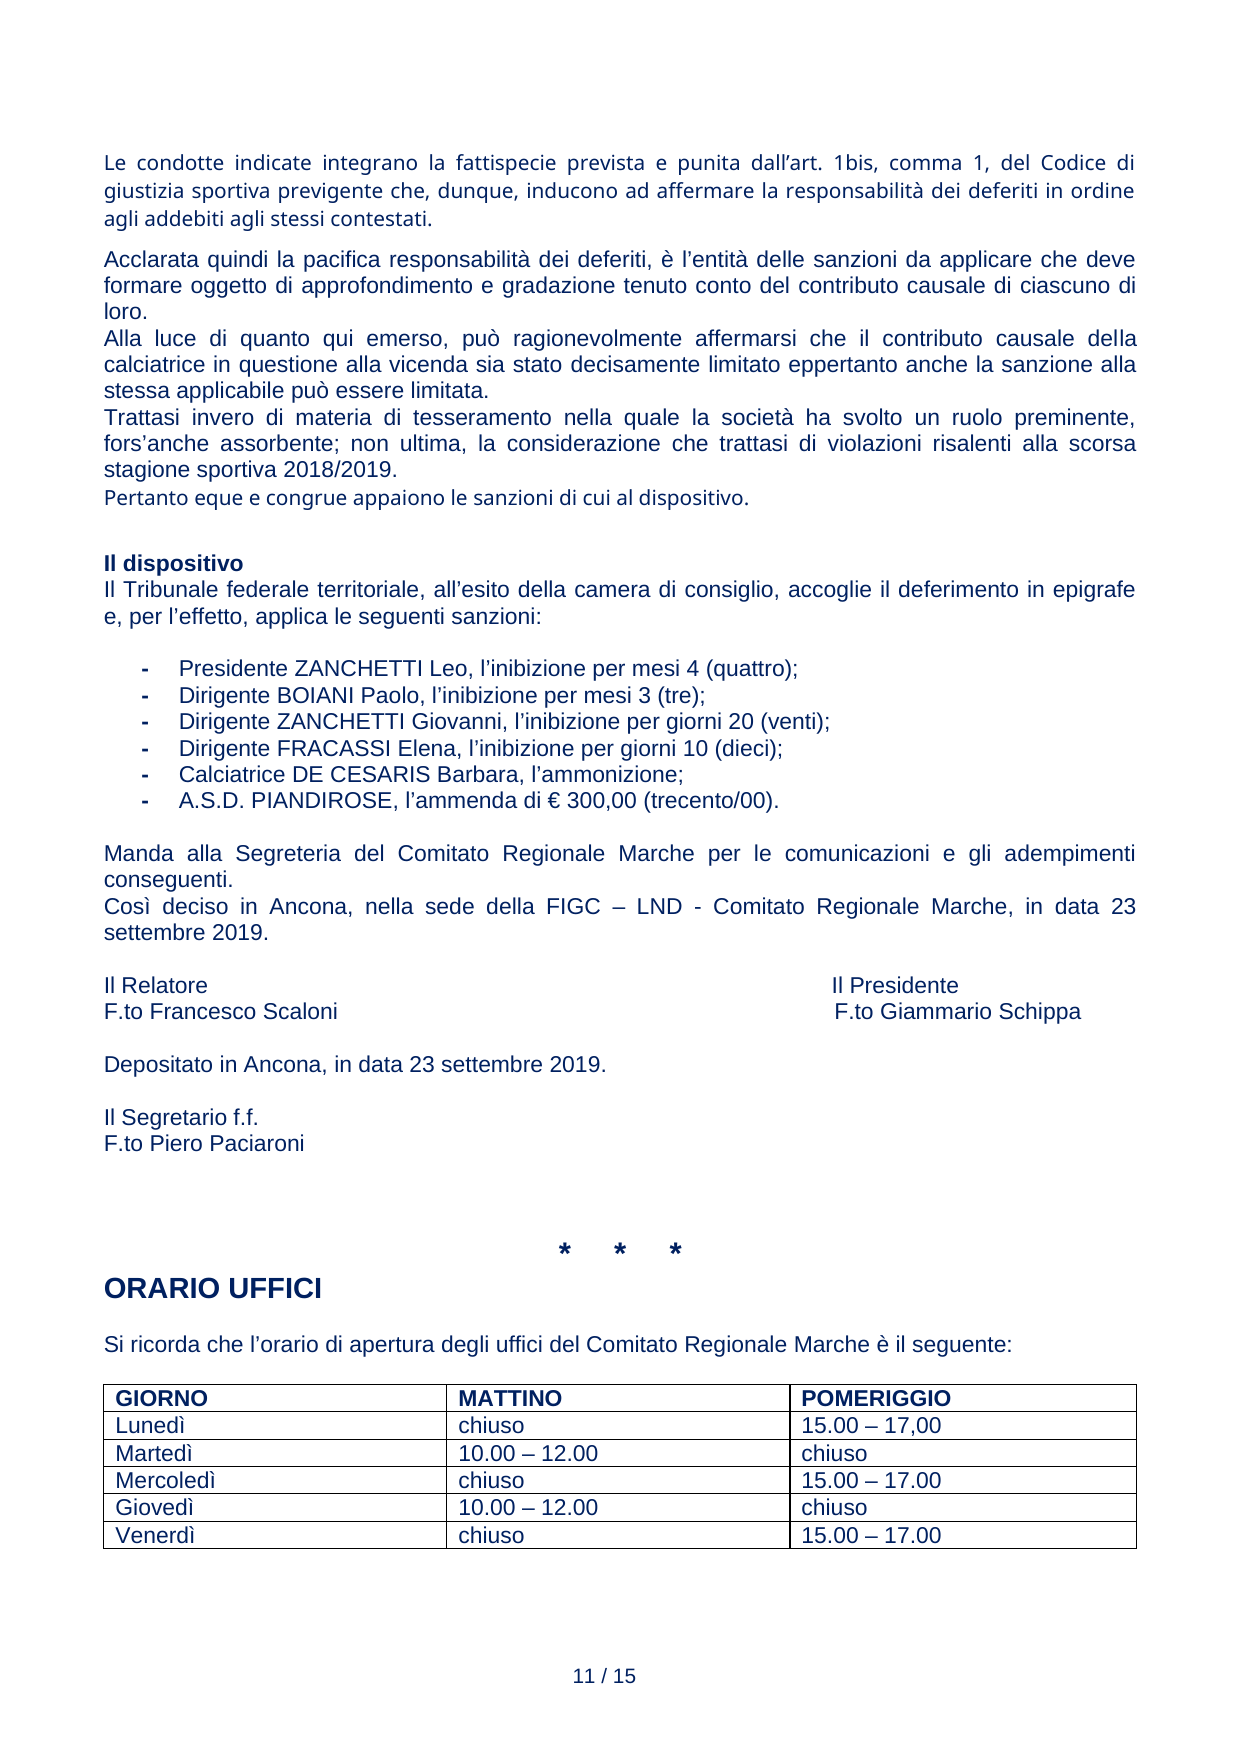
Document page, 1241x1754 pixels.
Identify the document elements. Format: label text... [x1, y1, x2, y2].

table_cell Lunedì [104, 1412, 446, 1438]
table_cell 15.00 – 17.00 [791, 1522, 1136, 1548]
table_cell chiuso [447, 1467, 789, 1493]
table_cell Mercoledì [104, 1467, 446, 1493]
text Pertanto eque e congrue appaiono le sanzioni di cui al dispositivo. [103, 483, 1137, 511]
text Così deciso in Ancona, nella sede della FIGC – LND - Comitato Regionale Marche, in data 23 settembre 2019. [103, 893, 1137, 945]
text Alla luce di quanto qui emerso, può ragionevolmente affermarsi che il contributo causale della calciatrice in questione alla vicenda sia stato decisamente limitato eppertanto anche la sanzione alla stessa applicabile può essere limitata. [103, 324, 1137, 404]
text ORARIO UFFICI [103, 1271, 1137, 1305]
text Il Relatore Il Presidente [103, 972, 1137, 998]
table_header POMERIGGIO [791, 1385, 1136, 1411]
text Il Tribunale federale territoriale, all’esito della camera di consiglio, accoglie il deferimento in epigrafe e, per l’effetto, applica le seguenti sanzioni: [103, 576, 1137, 629]
list Calciatrice DE CESARIS Barbara, l’ammonizione; [141, 761, 1137, 787]
text Si ricorda che l’orario di apertura degli uffici del Comitato Regionale Marche è il seguente: [103, 1331, 1137, 1357]
text F.to Francesco Scaloni F.to Giammario Schippa [103, 998, 1137, 1024]
text Depositato in Ancona, in data 23 settembre 2019. [103, 1051, 1137, 1077]
table_cell Venerdì [104, 1522, 446, 1548]
list Dirigente FRACASSI Elena, l’inibizione per giorni 10 (dieci); [141, 734, 1137, 761]
text Il Segretario f.f. [103, 1103, 1137, 1130]
table_cell chiuso [791, 1494, 1136, 1521]
list Dirigente BOIANI Paolo, l’inibizione per mesi 3 (tre); [141, 682, 1137, 708]
table_cell 15.00 – 17.00 [791, 1467, 1136, 1493]
table_cell chiuso [791, 1440, 1136, 1466]
text Il dispositivo [103, 550, 1137, 576]
list Presidente ZANCHETTI Leo, l’inibizione per mesi 4 (quattro); [141, 655, 1137, 682]
list A.S.D. PIANDIROSE, l’ammenda di € 300,00 (trecento/00). [141, 787, 1137, 813]
table_cell 10.00 – 12.00 [447, 1440, 789, 1466]
table_header GIORNO [104, 1385, 446, 1411]
text Manda alla Segreteria del Comitato Regionale Marche per le comunicazioni e gli adempimenti conseguenti. [103, 840, 1137, 893]
table_cell Giovedì [104, 1494, 446, 1521]
table_cell 10.00 – 12.00 [447, 1494, 789, 1521]
table_cell Martedì [104, 1440, 446, 1466]
list Dirigente ZANCHETTI Giovanni, l’inibizione per giorni 20 (venti); [141, 708, 1137, 734]
table_cell chiuso [447, 1412, 789, 1438]
text Le condotte indicate integrano la fattispecie prevista e punita dall’art. 1bis, comma 1, del Codice di giustizia sportiva previgente che, dunque, inducono ad affermare la responsabilità dei deferiti in ordine agli addebiti agli stessi contestati. [103, 148, 1137, 233]
text Acclarata quindi la pacifica responsabilità dei deferiti, è l’entità delle sanzioni da applicare che deve formare oggetto di approfondimento e gradazione tenuto conto del contributo causale di ciascuno di loro. [103, 246, 1137, 324]
text Trattasi invero di materia di tesseramento nella quale la società ha svolto un ruolo preminente, fors’anche assorbente; non ultima, la considerazione che trattasi di violazioni risalenti alla scorsa stagione sportiva 2018/2019. [103, 404, 1137, 483]
table_cell 15.00 – 17,00 [791, 1412, 1136, 1438]
table_cell chiuso [447, 1522, 789, 1548]
table_header MATTINO [447, 1385, 789, 1411]
text F.to Piero Paciaroni [103, 1130, 1137, 1156]
text * * * [103, 1235, 1137, 1271]
